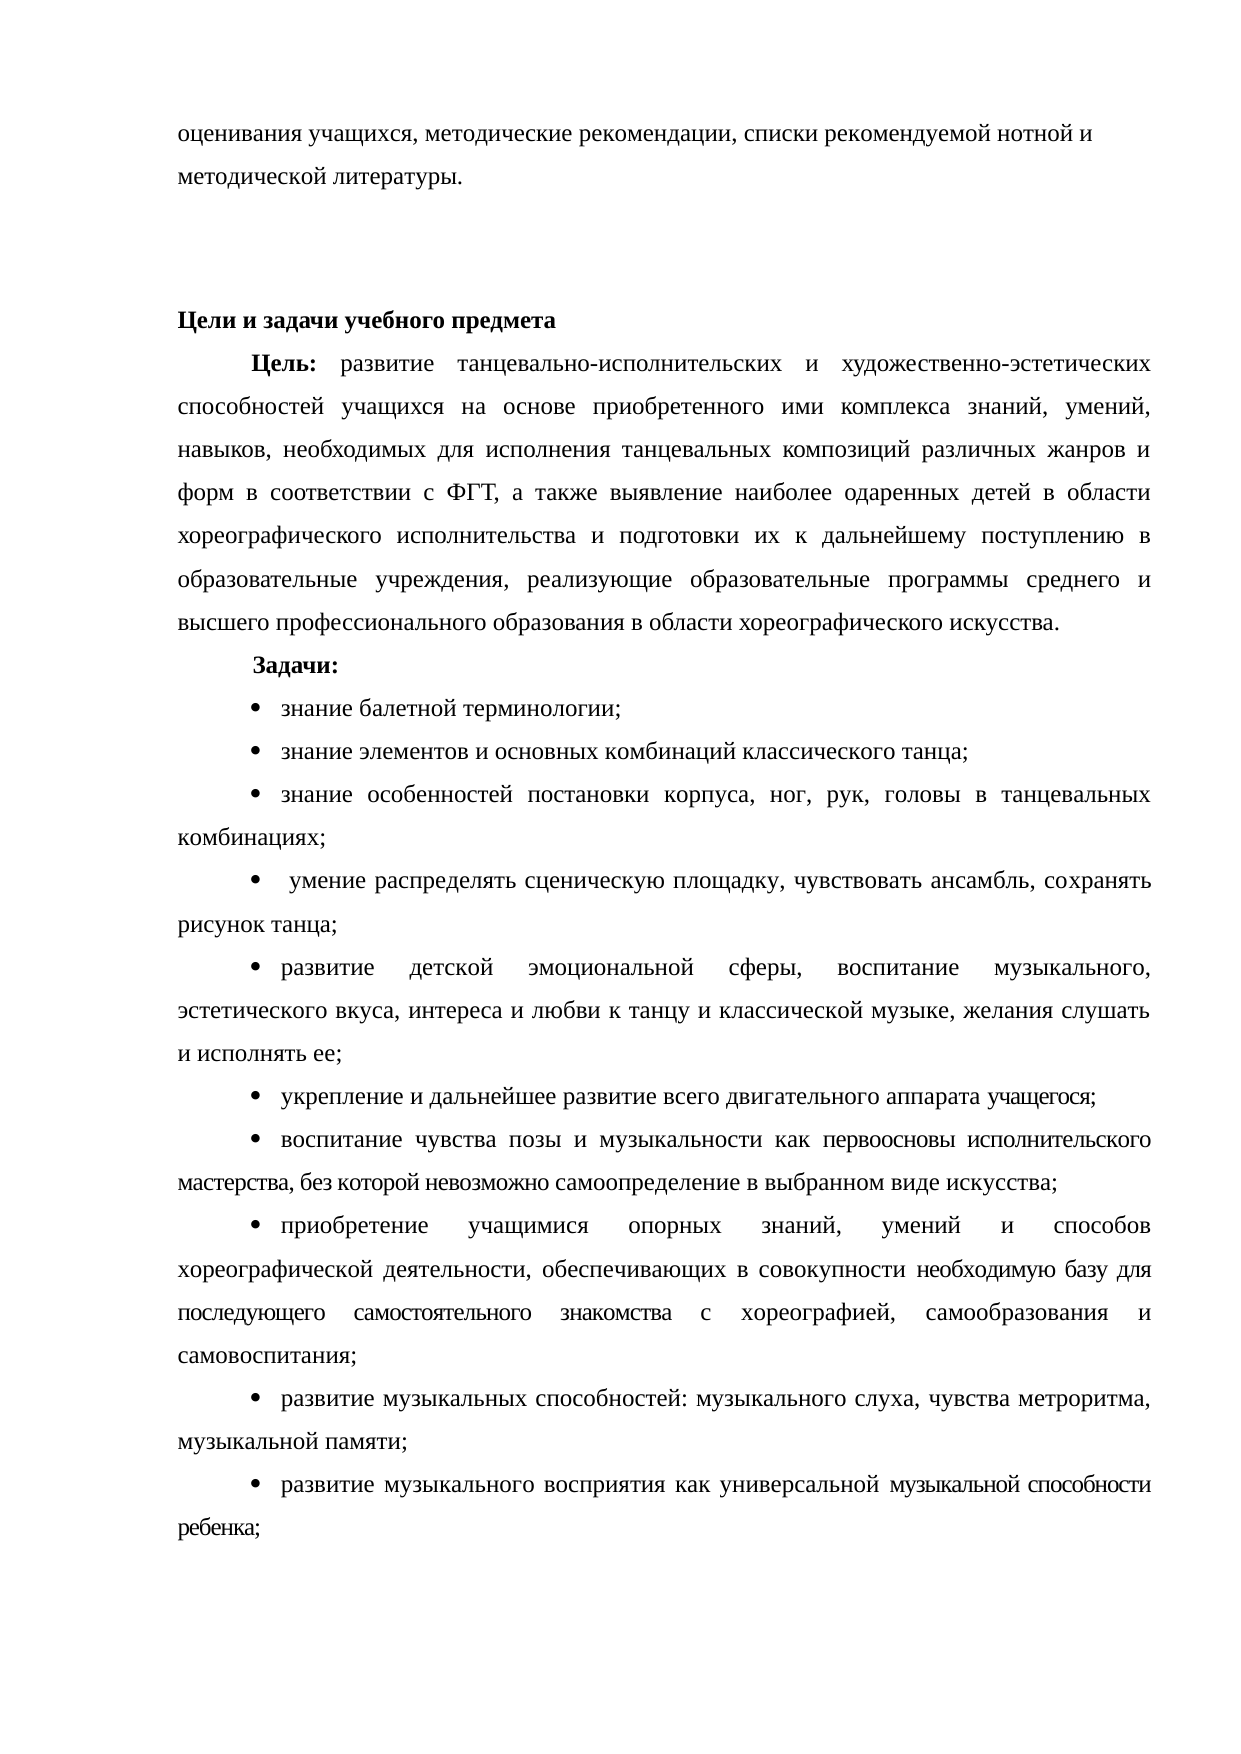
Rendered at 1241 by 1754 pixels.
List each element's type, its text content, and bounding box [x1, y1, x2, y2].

list развитие музыкального восприятия как универсальной музыкальной способности ребенка; [177, 1469, 1152, 1541]
list развитие музыкальных способностей: музыкального слуха, чувства метроритма, музыкальной памяти; [177, 1383, 1152, 1455]
list знание элементов и основных комбинаций классического танца; [177, 736, 1152, 765]
list знание особенностей постановки корпуса, ног, рук, головы в танцевальных комбинациях; [177, 779, 1152, 851]
list приобретение учащимися опорных знаний, умений и способов хореографической деятельности, обеспечивающих в совокупности необходимую базу для последующего самостоятельного знакомства с хореографией, самообразования и самовоспитания; [177, 1211, 1152, 1369]
list умение распределять сценическую площадку, чувствовать ансамбль, сохранять рисунок танца; [177, 866, 1152, 937]
list знание балетной терминологии; [177, 693, 1152, 722]
text Цели и задачи учебного предмета [177, 305, 1152, 334]
text Задачи: [177, 650, 1152, 679]
text Цель: развитие танцевально-исполнительских и художественно-эстетических способностей учащихся на основе приобретенного ими комплекса знаний, умений, навыков, необходимых для исполнения танцевальных композиций различных жанров и форм в соответствии с ФГТ, а также выявление наиболее одаренных детей в области хореографического исполнительства и подготовки их к дальнейшему поступлению в образовательные учреждения, реализующие образовательные программы среднего и высшего профессионального образования в области хореографического искусства. [177, 348, 1152, 636]
list укрепление и дальнейшее развитие всего двигательного аппарата учащегося; [177, 1081, 1152, 1110]
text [177, 118, 1152, 190]
list развитие детской эмоциональной сферы, воспитание музыкального, эстетического вкуса, интереса и любви к танцу и классической музыке, желания слушать и исполнять ее; [177, 952, 1152, 1067]
list воспитание чувства позы и музыкальности как первоосновы исполнительского мастерства, без которой невозможно самоопределение в выбранном виде искусства; [177, 1124, 1152, 1196]
